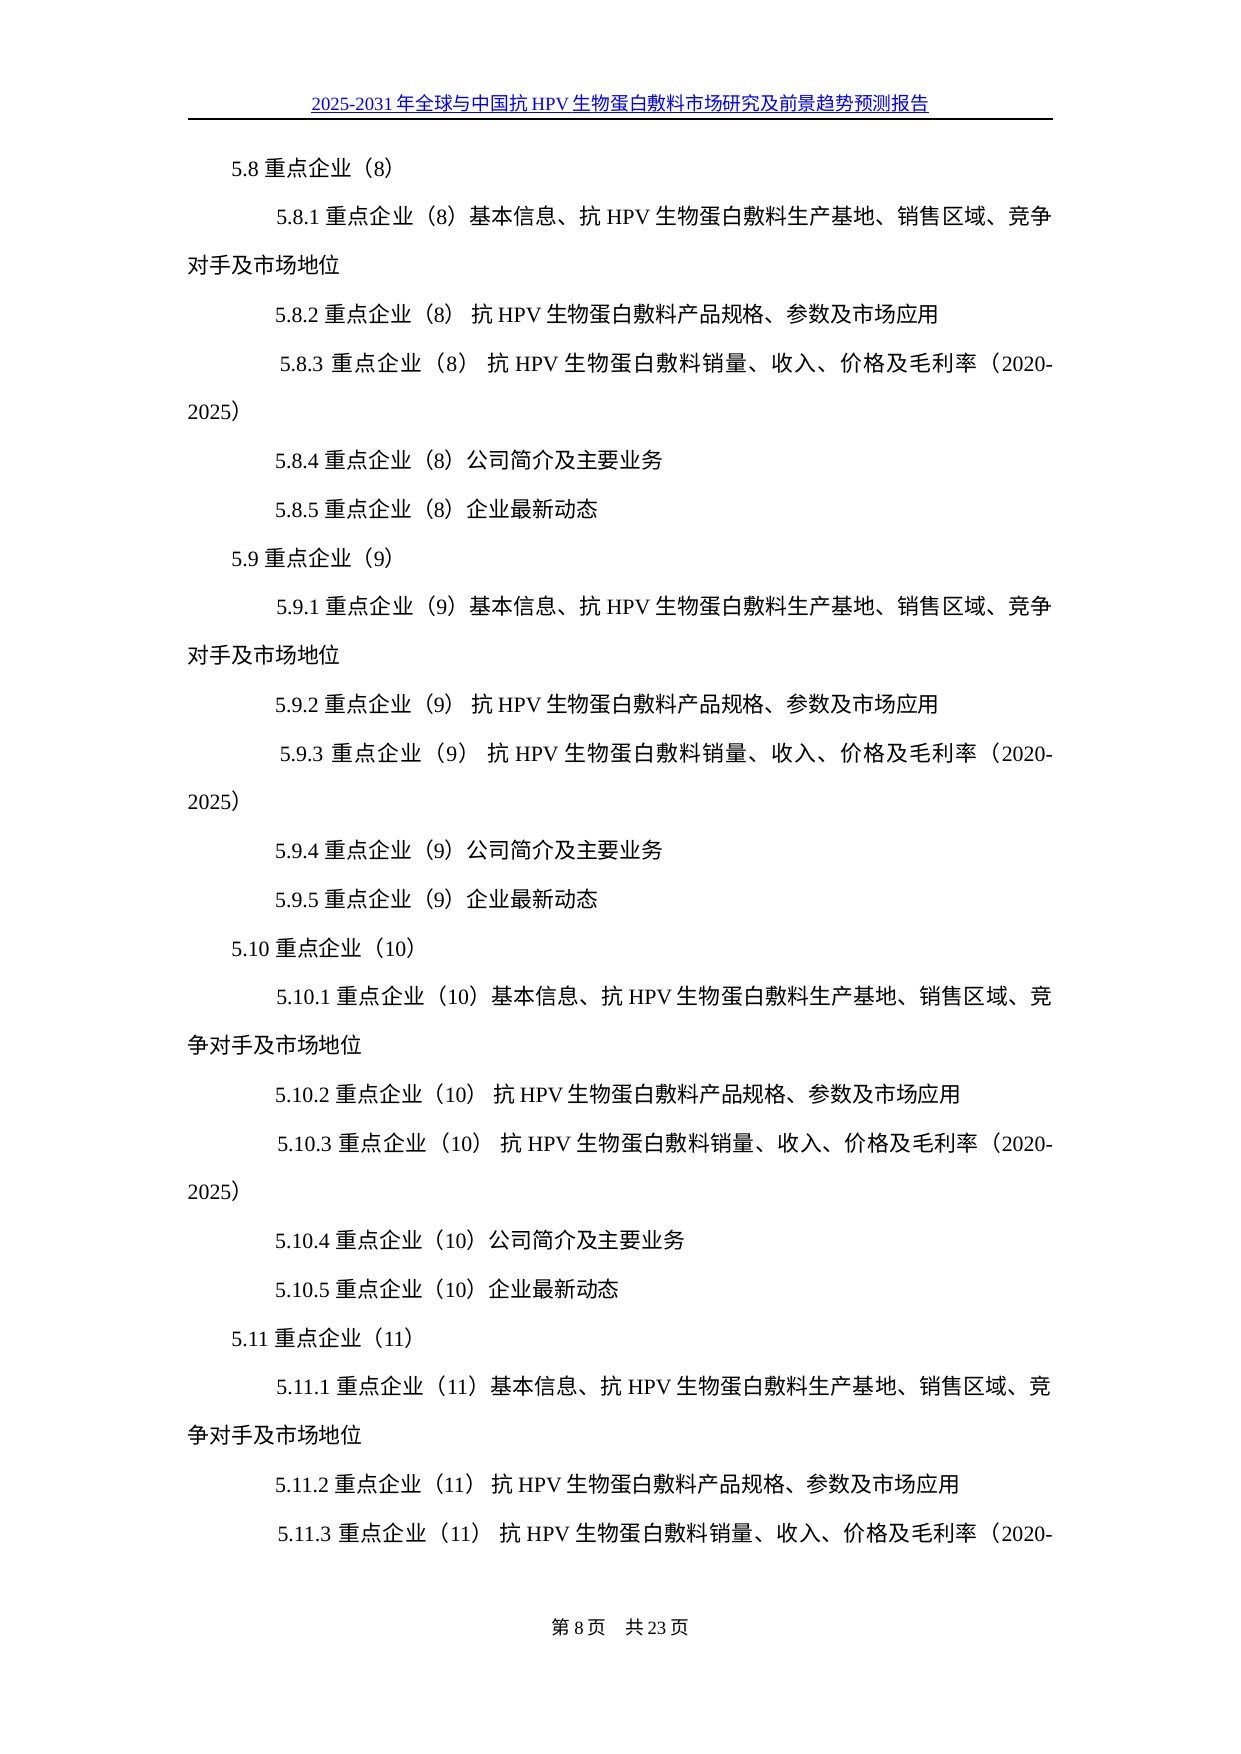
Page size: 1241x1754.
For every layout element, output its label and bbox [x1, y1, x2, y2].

text [187, 150, 1053, 1548]
